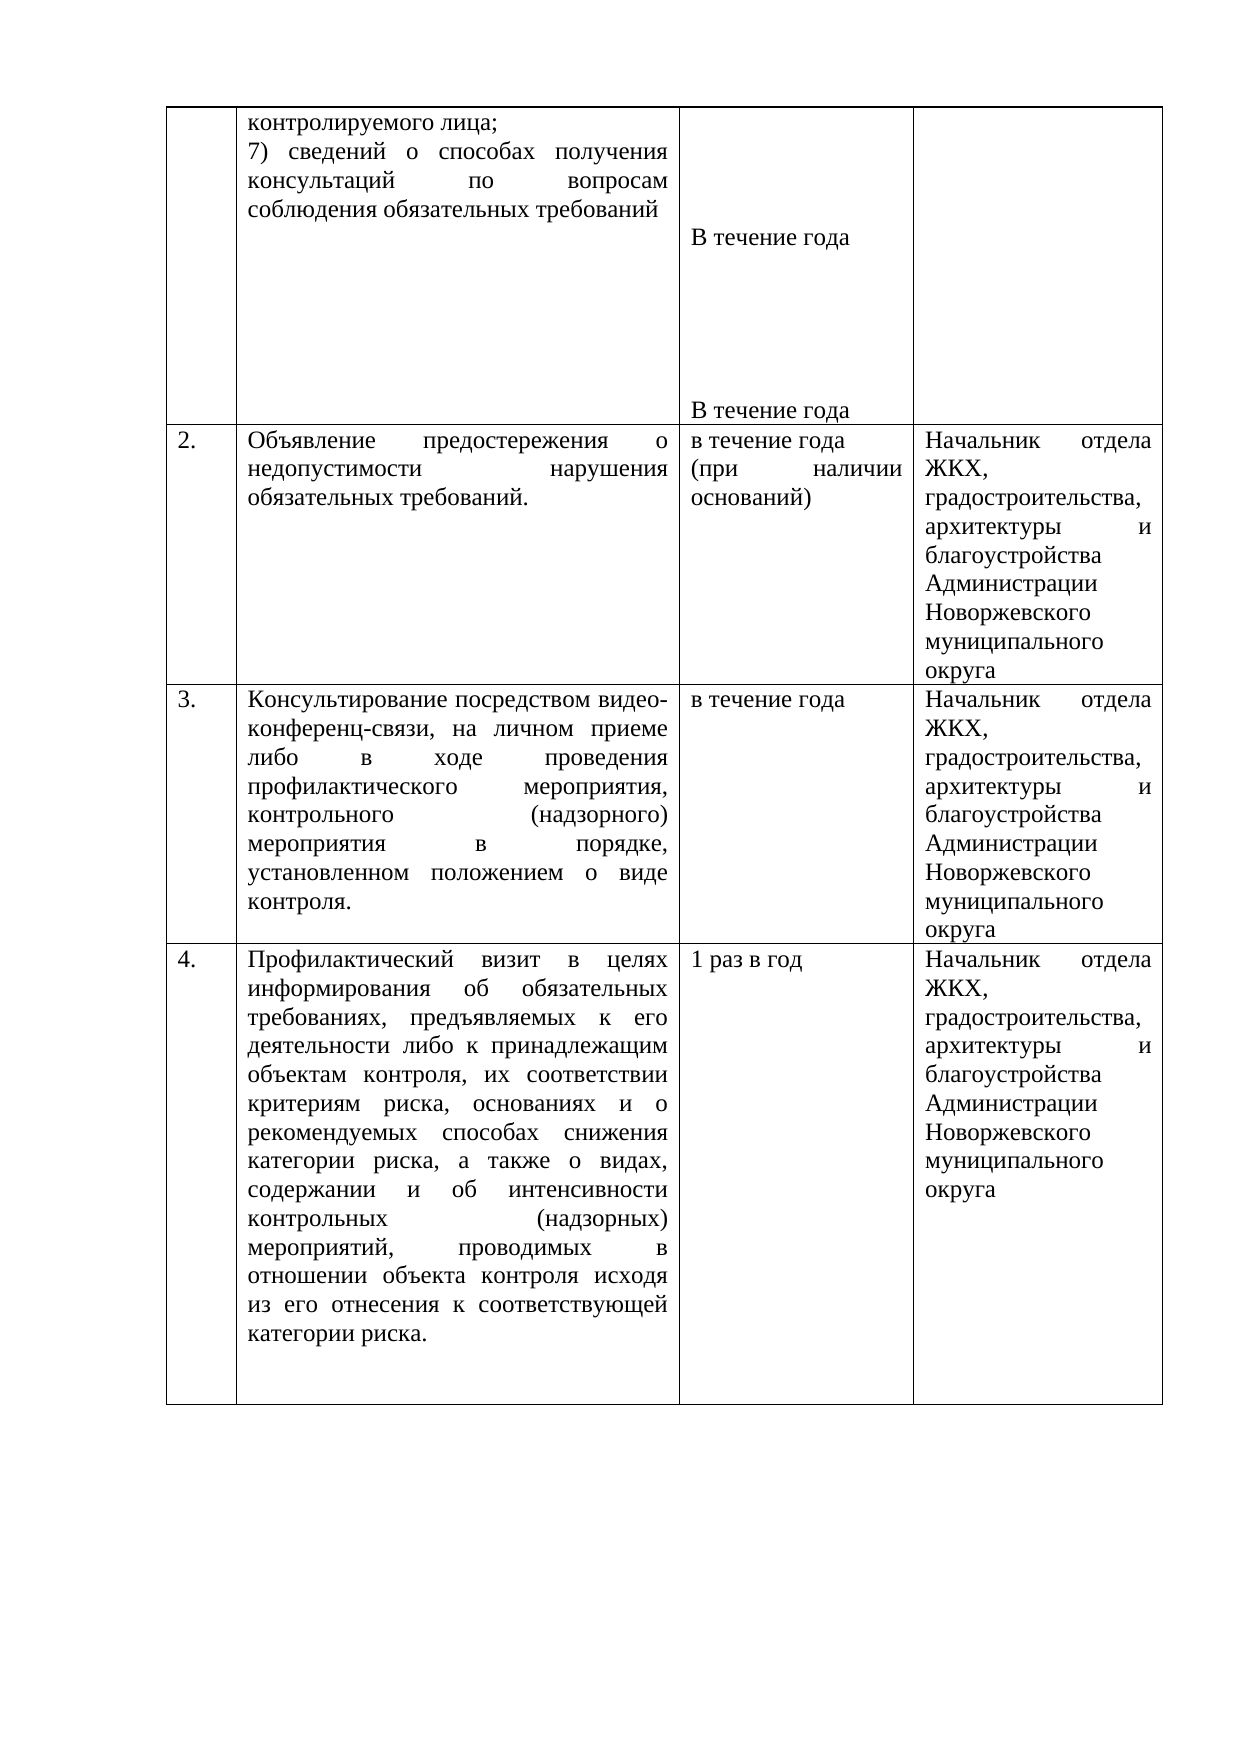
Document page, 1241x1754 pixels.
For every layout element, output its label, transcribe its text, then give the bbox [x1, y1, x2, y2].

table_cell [680, 108, 913, 424]
table_cell Начальник отдела ЖКХ, градостроительства, архитектуры и благоустройства Администрации Новоржевского муниципального округа [914, 685, 1162, 943]
table_cell Начальник отдела ЖКХ, градостроительства, архитектуры и благоустройства Администрации Новоржевского муниципального округа [914, 944, 1162, 1404]
table_cell Профилактический визит в целях информирования об обязательных требованиях, предъявляемых к его деятельности либо к принадлежащим объектам контроля, их соответствии критериям риска, основаниях и о рекомендуемых способах снижения категории риска, а также о видах, содержании и об интенсивности контрольных (надзорных) мероприятий, проводимых в отношении объекта контроля исходя из его отнесения к соответствующей категории риска. [237, 944, 679, 1404]
table_cell Начальник отдела ЖКХ, градостроительства, архитектуры и благоустройства Администрации Новоржевского муниципального округа [914, 425, 1162, 683]
table_cell в течение года [680, 685, 913, 943]
table_cell 4. [167, 944, 236, 1404]
table_cell Консультирование посредством видео-конференц-связи, на личном приеме либо в ходе проведения профилактического мероприятия, контрольного (надзорного) мероприятия в порядке, установленном положением о виде контроля. [237, 685, 679, 943]
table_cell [914, 108, 1162, 424]
table_cell 1. [167, 108, 236, 424]
table_cell Объявление предостережения о недопустимости нарушения обязательных требований. [237, 425, 679, 683]
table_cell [237, 108, 679, 424]
table_cell в течение года (при наличии оснований) [680, 425, 913, 683]
table_cell 2. [167, 425, 236, 683]
table_cell 3. [167, 685, 236, 943]
table_cell 1 раз в год [680, 944, 913, 1404]
